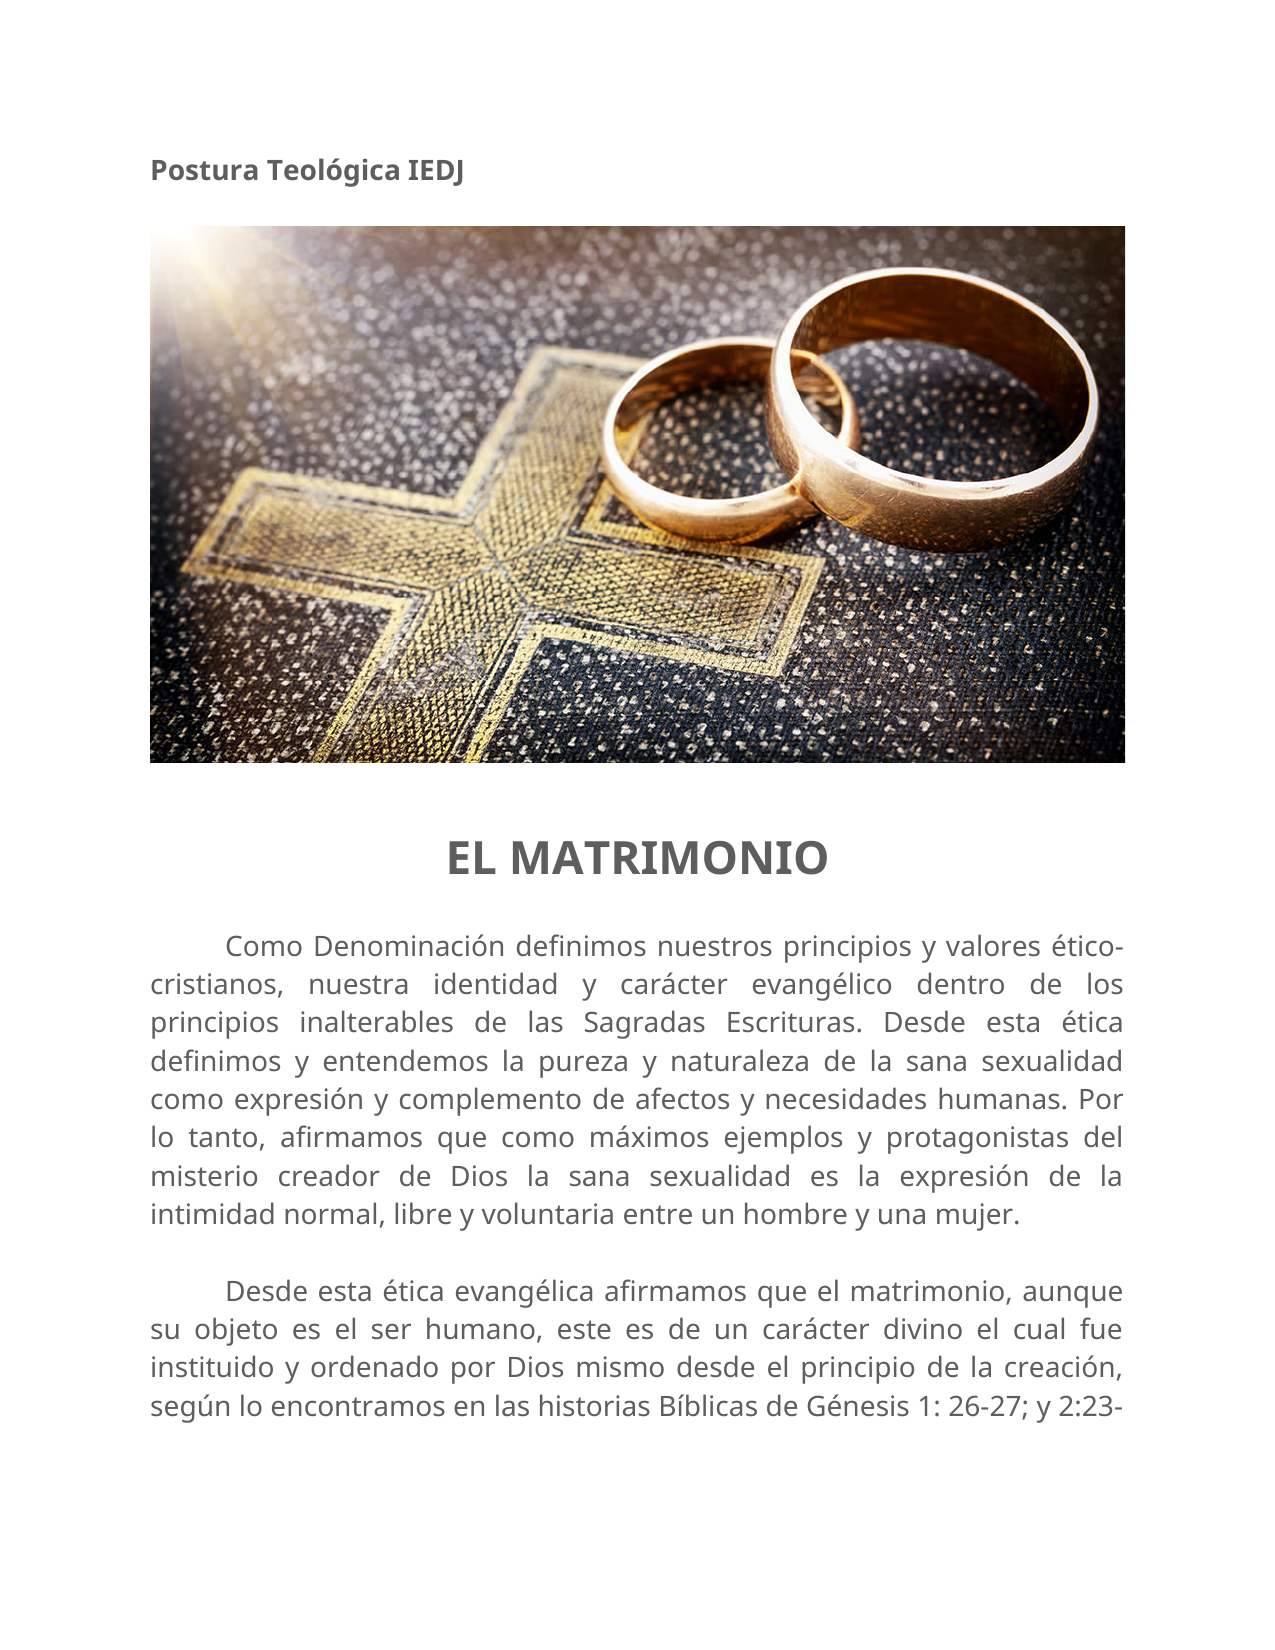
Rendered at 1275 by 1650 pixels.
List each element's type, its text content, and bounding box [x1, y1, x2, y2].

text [150, 1271, 1125, 1424]
text Como Denominación definimos nuestros principios y valores ético-cristianos, nuestra identidad y carácter evangélico dentro de los principios inalterables de las Sagradas Escrituras. Desde esta ética definimos y entendemos la pureza y naturaleza de la sana sexualidad como expresión y complemento de afectos y necesidades humanas. Por lo tanto, afirmamos que como máximos ejemplos y protagonistas del misterio creador de Dios la sana sexualidad es la expresión de la intimidad normal, libre y voluntaria entre un hombre y una mujer. [150, 926, 1125, 1233]
text Postura Teológica IEDJ [150, 150, 1125, 188]
picture [150, 226, 1125, 763]
text EL MATRIMONIO [150, 825, 1125, 888]
